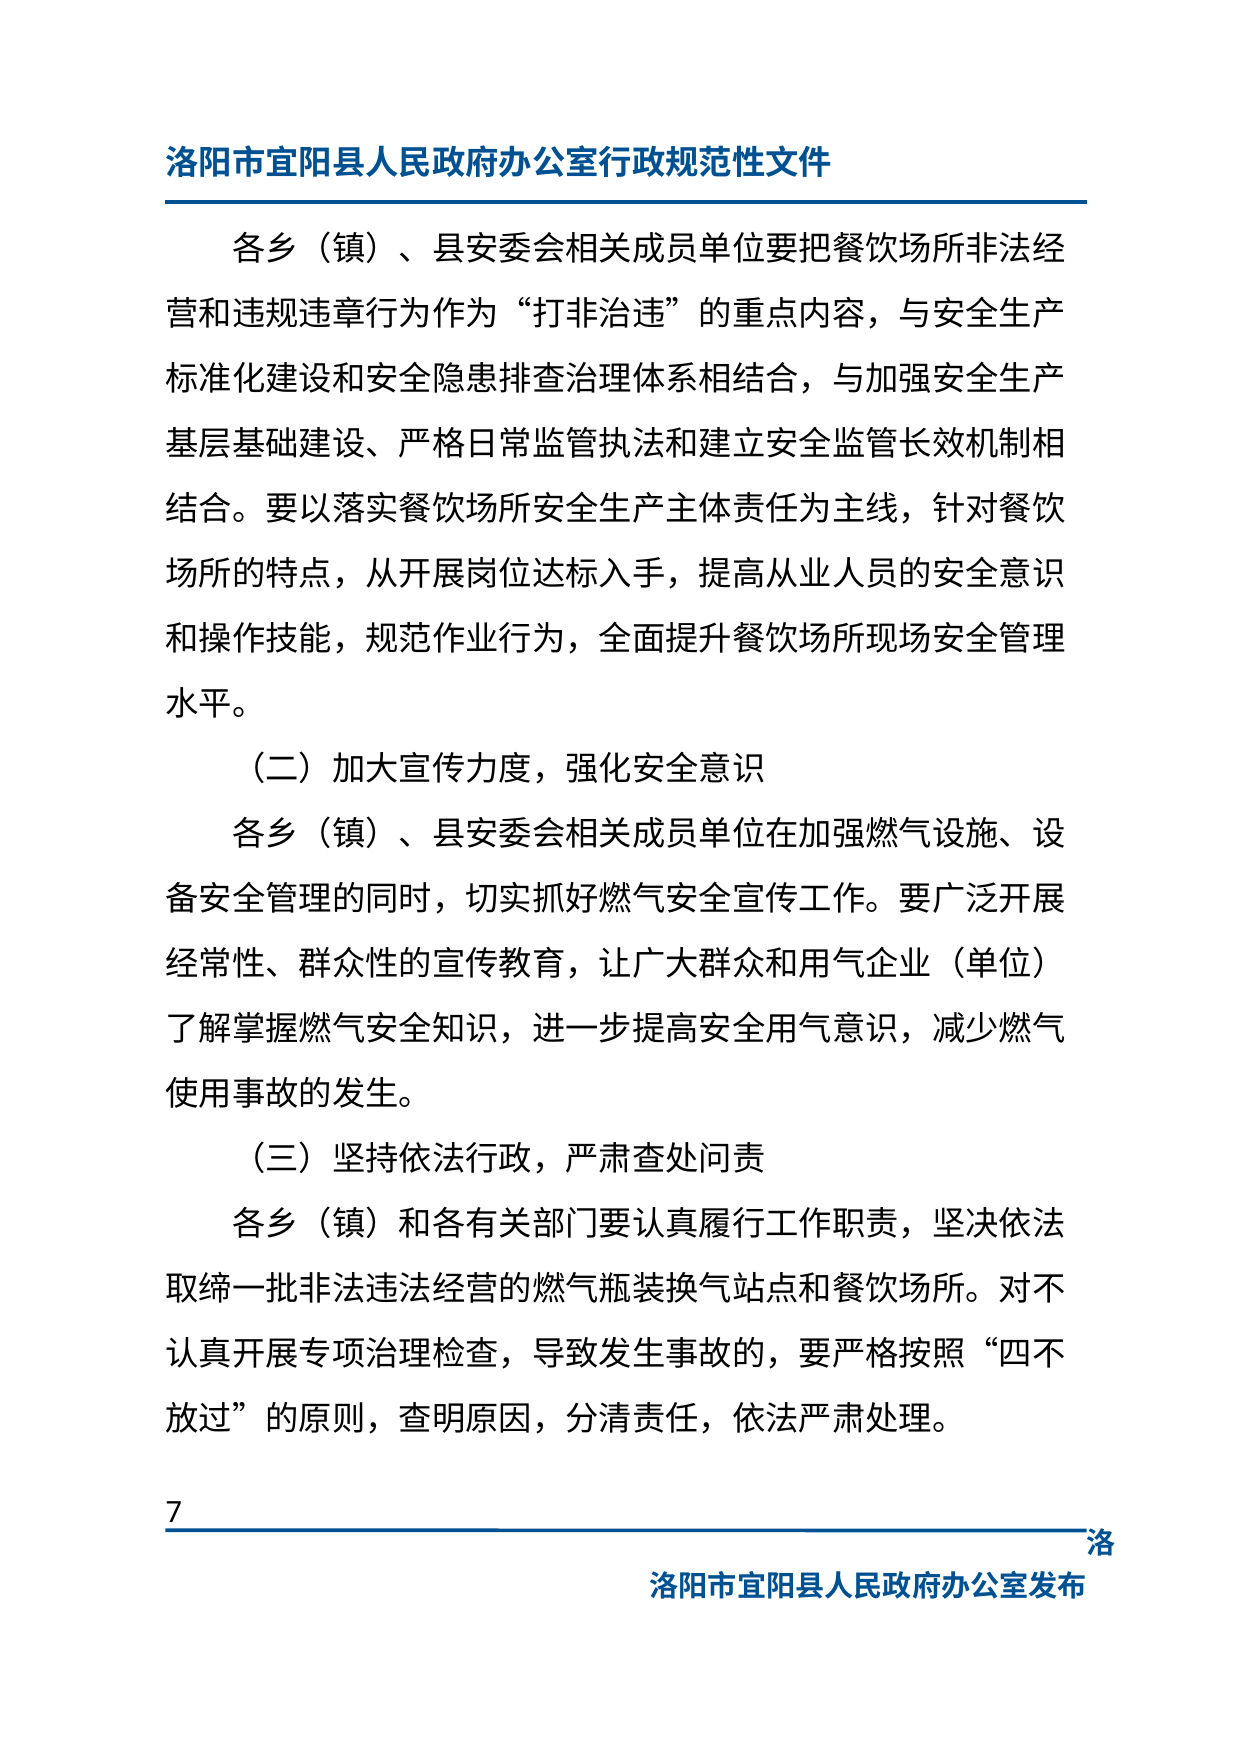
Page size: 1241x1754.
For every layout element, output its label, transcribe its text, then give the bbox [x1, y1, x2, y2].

text 各乡（镇）和各有关部门要认真履行工作职责，坚决依法取缔一批非法违法经营的燃气瓶装换气站点和餐饮场所。对不认真开展专项治理检查，导致发生事故的，要严格按照“四不放过”的原则，查明原因，分清责任，依法严肃处理。 [165, 1189, 1087, 1449]
text 各乡（镇）、县安委会相关成员单位在加强燃气设施、设备安全管理的同时，切实抓好燃气安全宣传工作。要广泛开展经常性、群众性的宣传教育，让广大群众和用气企业（单位）了解掌握燃气安全知识，进一步提高安全用气意识，减少燃气使用事故的发生。 [165, 799, 1087, 1124]
text （二）加大宣传力度，强化安全意识 [165, 734, 1087, 799]
text 各乡（镇）、县安委会相关成员单位要把餐饮场所非法经营和违规违章行为作为“打非治违”的重点内容，与安全生产标准化建设和安全隐患排查治理体系相结合，与加强安全生产基层基础建设、严格日常监管执法和建立安全监管长效机制相结合。要以落实餐饮场所安全生产主体责任为主线，针对餐饮场所的特点，从开展岗位达标入手，提高从业人员的安全意识和操作技能，规范作业行为，全面提升餐饮场所现场安全管理水平。 [165, 214, 1087, 734]
text （三）坚持依法行政，严肃查处问责 [165, 1124, 1087, 1189]
